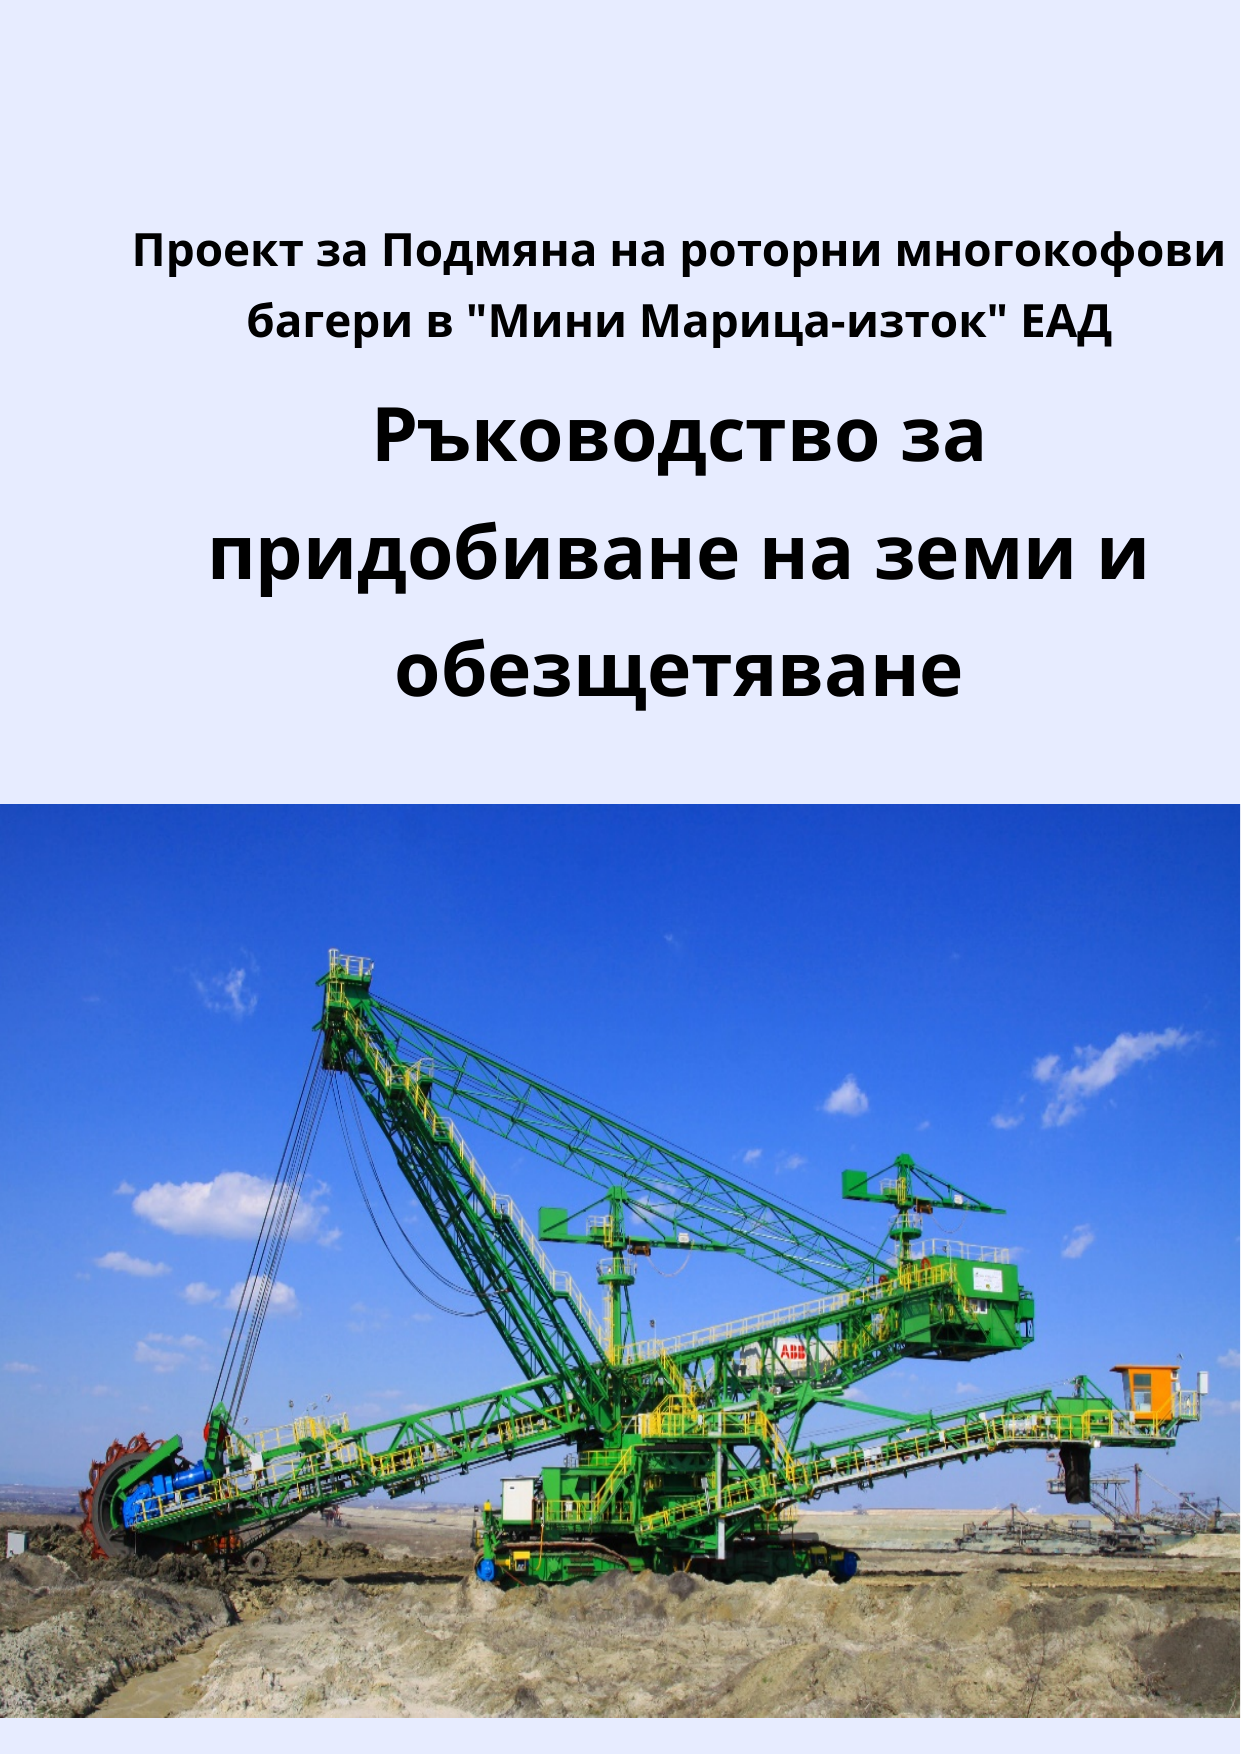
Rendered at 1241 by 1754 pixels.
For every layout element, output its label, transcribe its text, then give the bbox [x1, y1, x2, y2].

text Ръководство за придобиване на земи и обезщетяване [118, 381, 1240, 718]
text Проект за Подмяна на роторни многокофови багери в "Мини Марица-изток" ЕАД [118, 217, 1240, 351]
picture [0, 804, 1241, 1718]
